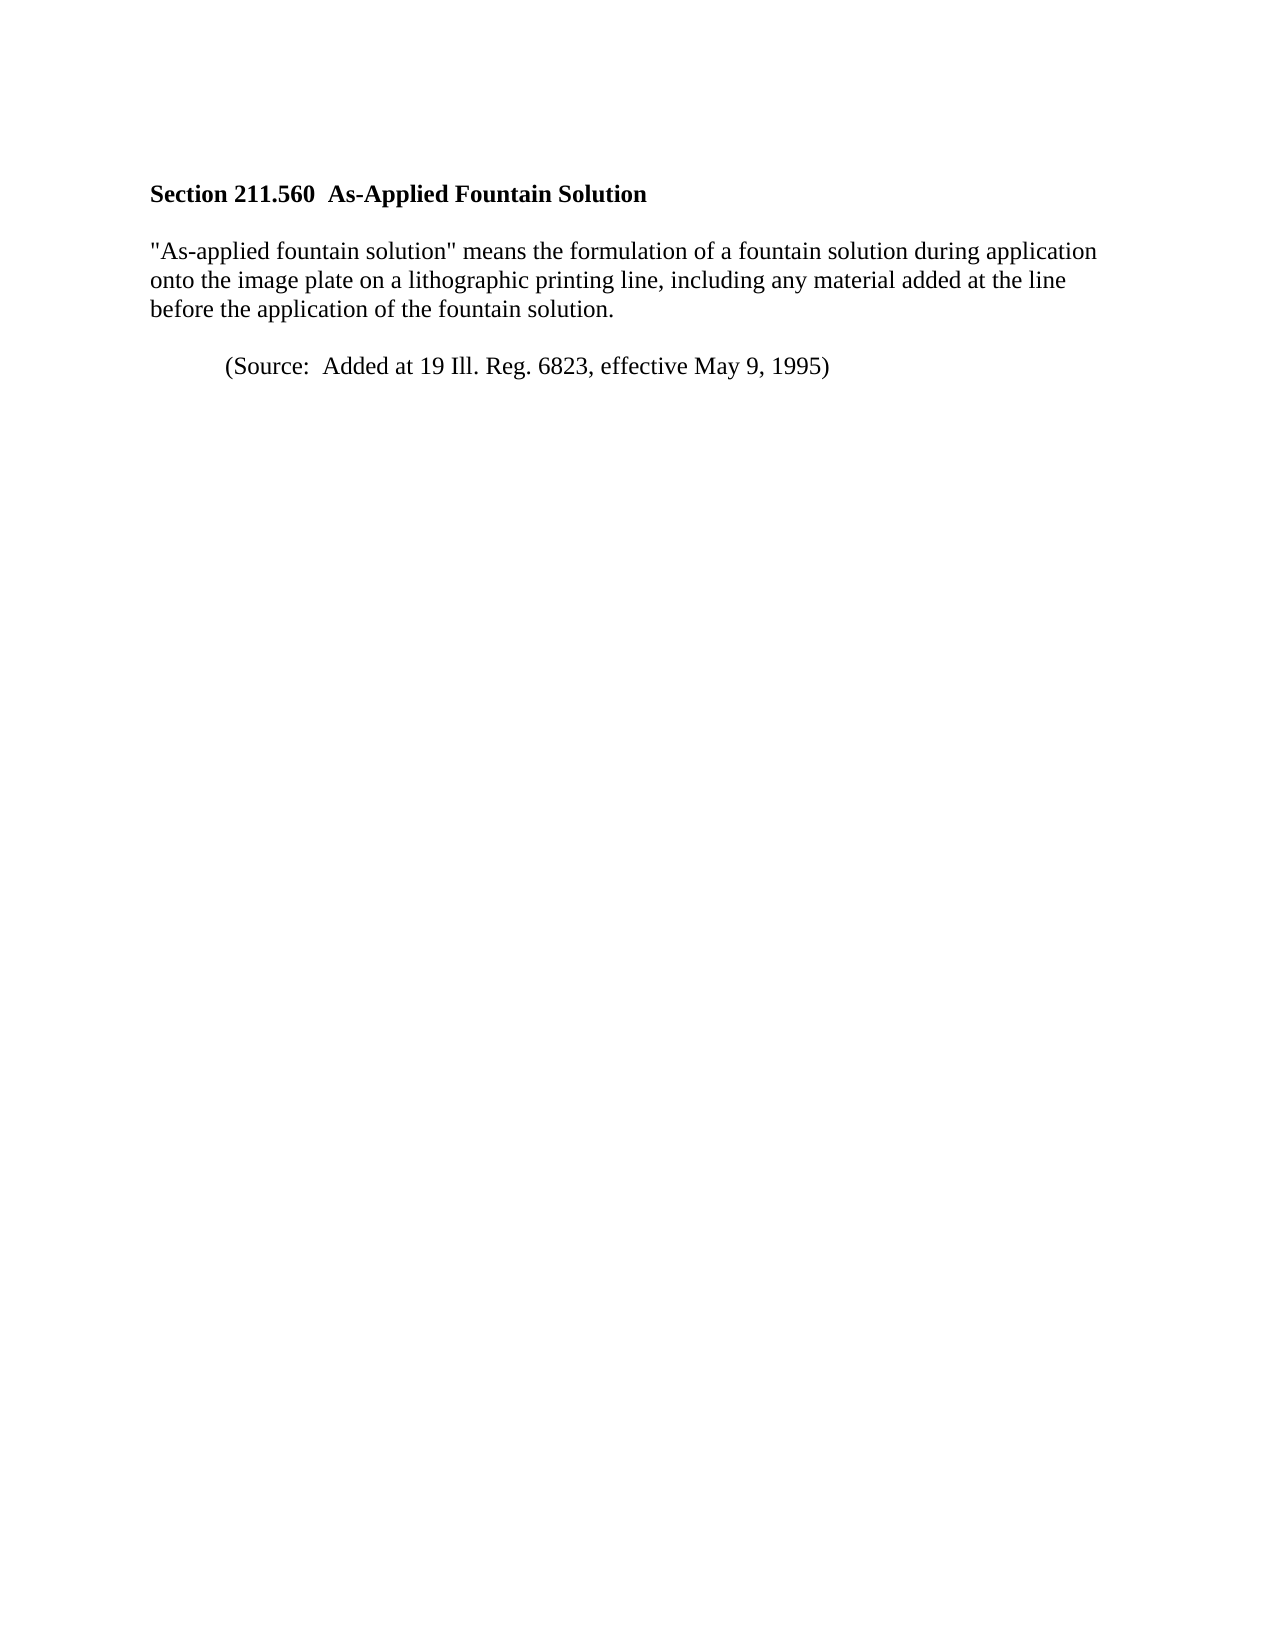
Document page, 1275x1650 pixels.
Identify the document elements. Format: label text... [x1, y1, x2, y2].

text "As-applied fountain solution" means the formulation of a fountain solution during application onto the image plate on a lithographic printing line, including any material added at the line before the application of the fountain solution. [150, 236, 1125, 322]
text (Source: Added at 19 Ill. Reg. 6823, effective May 9, 1995) [225, 351, 1125, 380]
text Section 211.560 As-Applied Fountain Solution [150, 179, 1125, 207]
